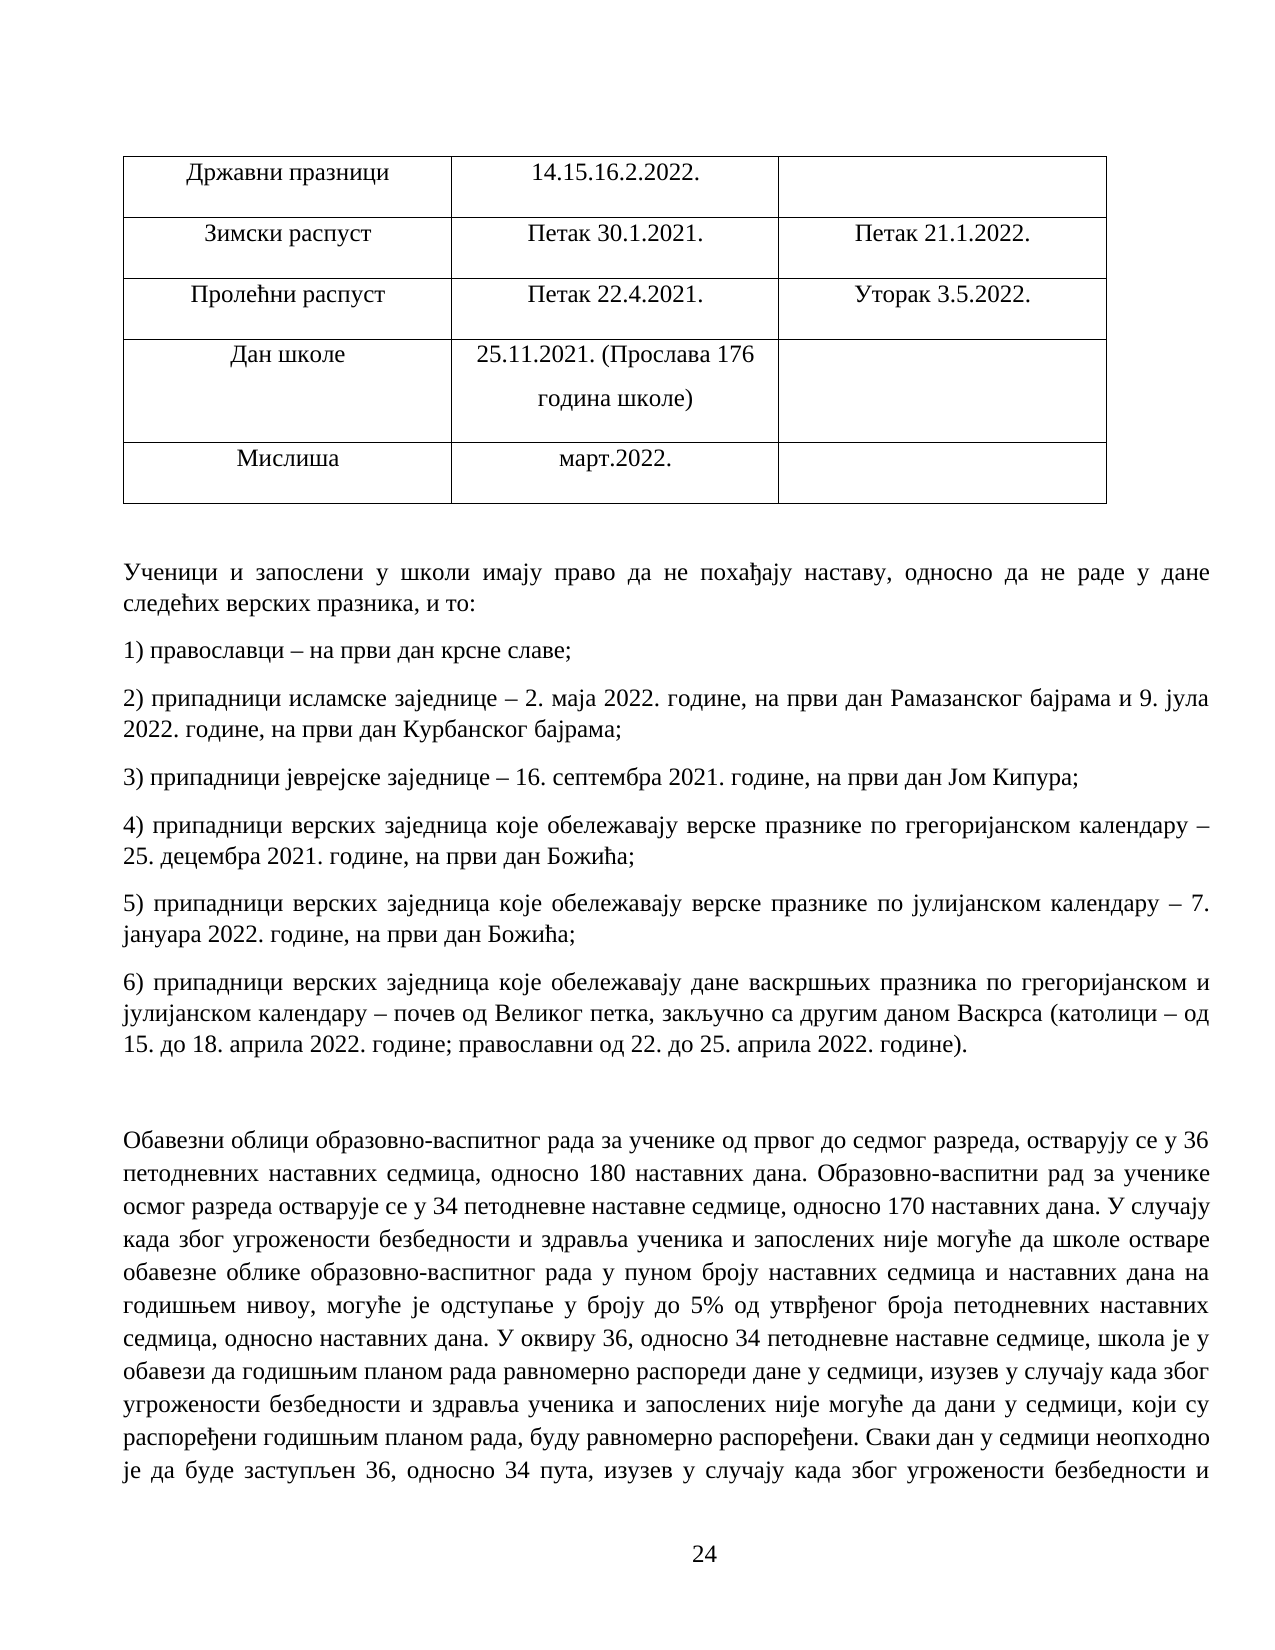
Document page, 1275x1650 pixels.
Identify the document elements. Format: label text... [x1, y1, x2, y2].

table_cell [779, 157, 1106, 217]
text 2) припадници исламске заједнице ‒ 2. маја 2022. године, на први дан Рамазанског бајрама и 9. јула 2022. године, на први дан Курбанског бајрама; [123, 683, 1211, 743]
text 4) припадници верских заједница које обележавају верске празнике по грегоријанском календару – 25. децембра 2021. године, на први дан Божића; [123, 810, 1211, 869]
table_cell Петак 30.1.2021. [452, 218, 778, 278]
table_cell Петак 21.1.2022. [779, 218, 1106, 278]
text 5) припадници верских заједница које обележавају верске празнике по јулијанском календару – 7. јануара 2022. године, на први дан Божића; [123, 888, 1211, 948]
table_cell Државни празници [124, 157, 451, 217]
table_cell Петак 22.4.2021. [452, 279, 778, 338]
table_cell март.2022. [452, 443, 778, 503]
table_cell 25.11.2021. (Прослава 176 година школе) [452, 340, 778, 442]
text 6) припадници верских заједница које обележавају дане васкршњих празника по грегоријанском и јулијанском календару – почев од Великог петка, закључно са другим даном Васкрса (католици – од 15. до 18. априла 2022. године; православни од 22. до 25. априла 2022. године). [123, 967, 1211, 1058]
table_cell 14.15.16.2.2022. [452, 157, 778, 217]
text 3) припадници јеврејске заједнице – 16. септембра 2021. године, на први дан Јом Кипура; [123, 762, 1211, 791]
table_cell [779, 443, 1106, 503]
table_cell Пролећни распуст [124, 279, 451, 338]
table_cell Дан школе [124, 340, 451, 442]
text Ученици и запослени у школи имају право да не похађају наставу, односно да не раде у дане следећих верских празника, и то: [123, 557, 1211, 617]
table_cell [779, 340, 1106, 442]
table_cell Мислиша [124, 443, 451, 503]
text 1) православци – на први дан крсне славе; [123, 636, 1211, 664]
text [123, 1125, 1211, 1484]
table_cell Зимски распуст [124, 218, 451, 278]
table_cell Уторак 3.5.2022. [779, 279, 1106, 338]
